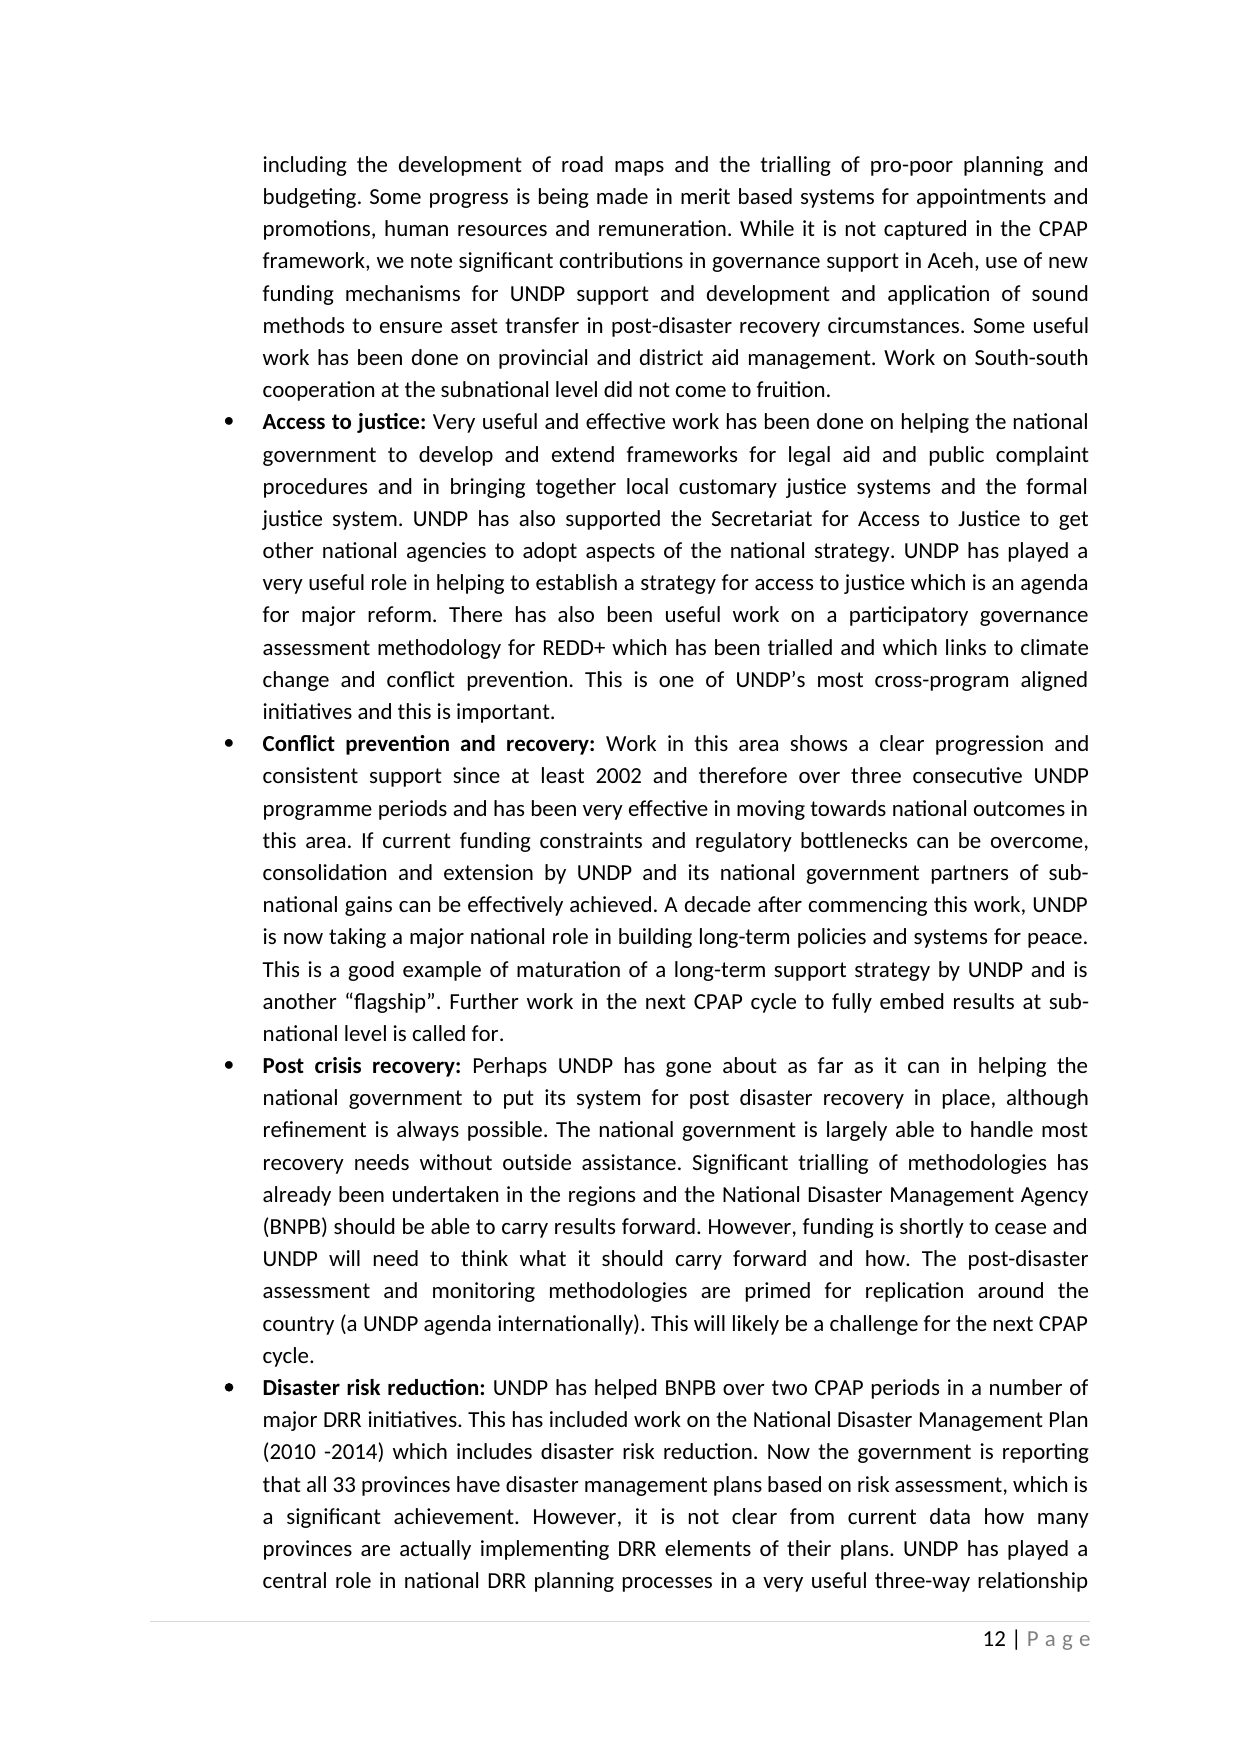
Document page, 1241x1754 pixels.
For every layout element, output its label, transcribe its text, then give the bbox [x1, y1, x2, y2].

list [225, 1373, 1090, 1594]
list Conflict prevention and recovery: Work in this area shows a clear progression and consistent support since at least 2002 and therefore over three consecutive UNDP programme periods and has been very effective in moving towards national outcomes in this area. If current funding constraints and regulatory bottlenecks can be overcome, consolidation and extension by UNDP and its national government partners of sub-national gains can be effectively achieved. A decade after commencing this work, UNDP is now taking a major national role in building long-term policies and systems for peace. This is a good example of maturation of a long-term support strategy by UNDP and is another “flagship”. Further work in the next CPAP cycle to fully embed results at sub-national level is called for. [225, 729, 1090, 1047]
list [225, 150, 1090, 403]
list Post crisis recovery: Perhaps UNDP has gone about as far as it can in helping the national government to put its system for post disaster recovery in place, although refinement is always possible. The national government is largely able to handle most recovery needs without outside assistance. Significant trialling of methodologies has already been undertaken in the regions and the National Disaster Management Agency (BNPB) should be able to carry results forward. However, funding is shortly to cease and UNDP will need to think what it should carry forward and how. The post-disaster assessment and monitoring methodologies are primed for replication around the country (a UNDP agenda internationally). This will likely be a challenge for the next CPAP cycle. [225, 1051, 1090, 1369]
list Access to justice: Very useful and effective work has been done on helping the national government to develop and extend frameworks for legal aid and public complaint procedures and in bringing together local customary justice systems and the formal justice system. UNDP has also supported the Secretariat for Access to Justice to get other national agencies to adopt aspects of the national strategy. UNDP has played a very useful role in helping to establish a strategy for access to justice which is an agenda for major reform. There has also been useful work on a participatory governance assessment methodology for REDD+ which has been trialled and which links to climate change and conflict prevention. This is one of UNDP’s most cross-program aligned initiatives and this is important. [225, 407, 1090, 725]
